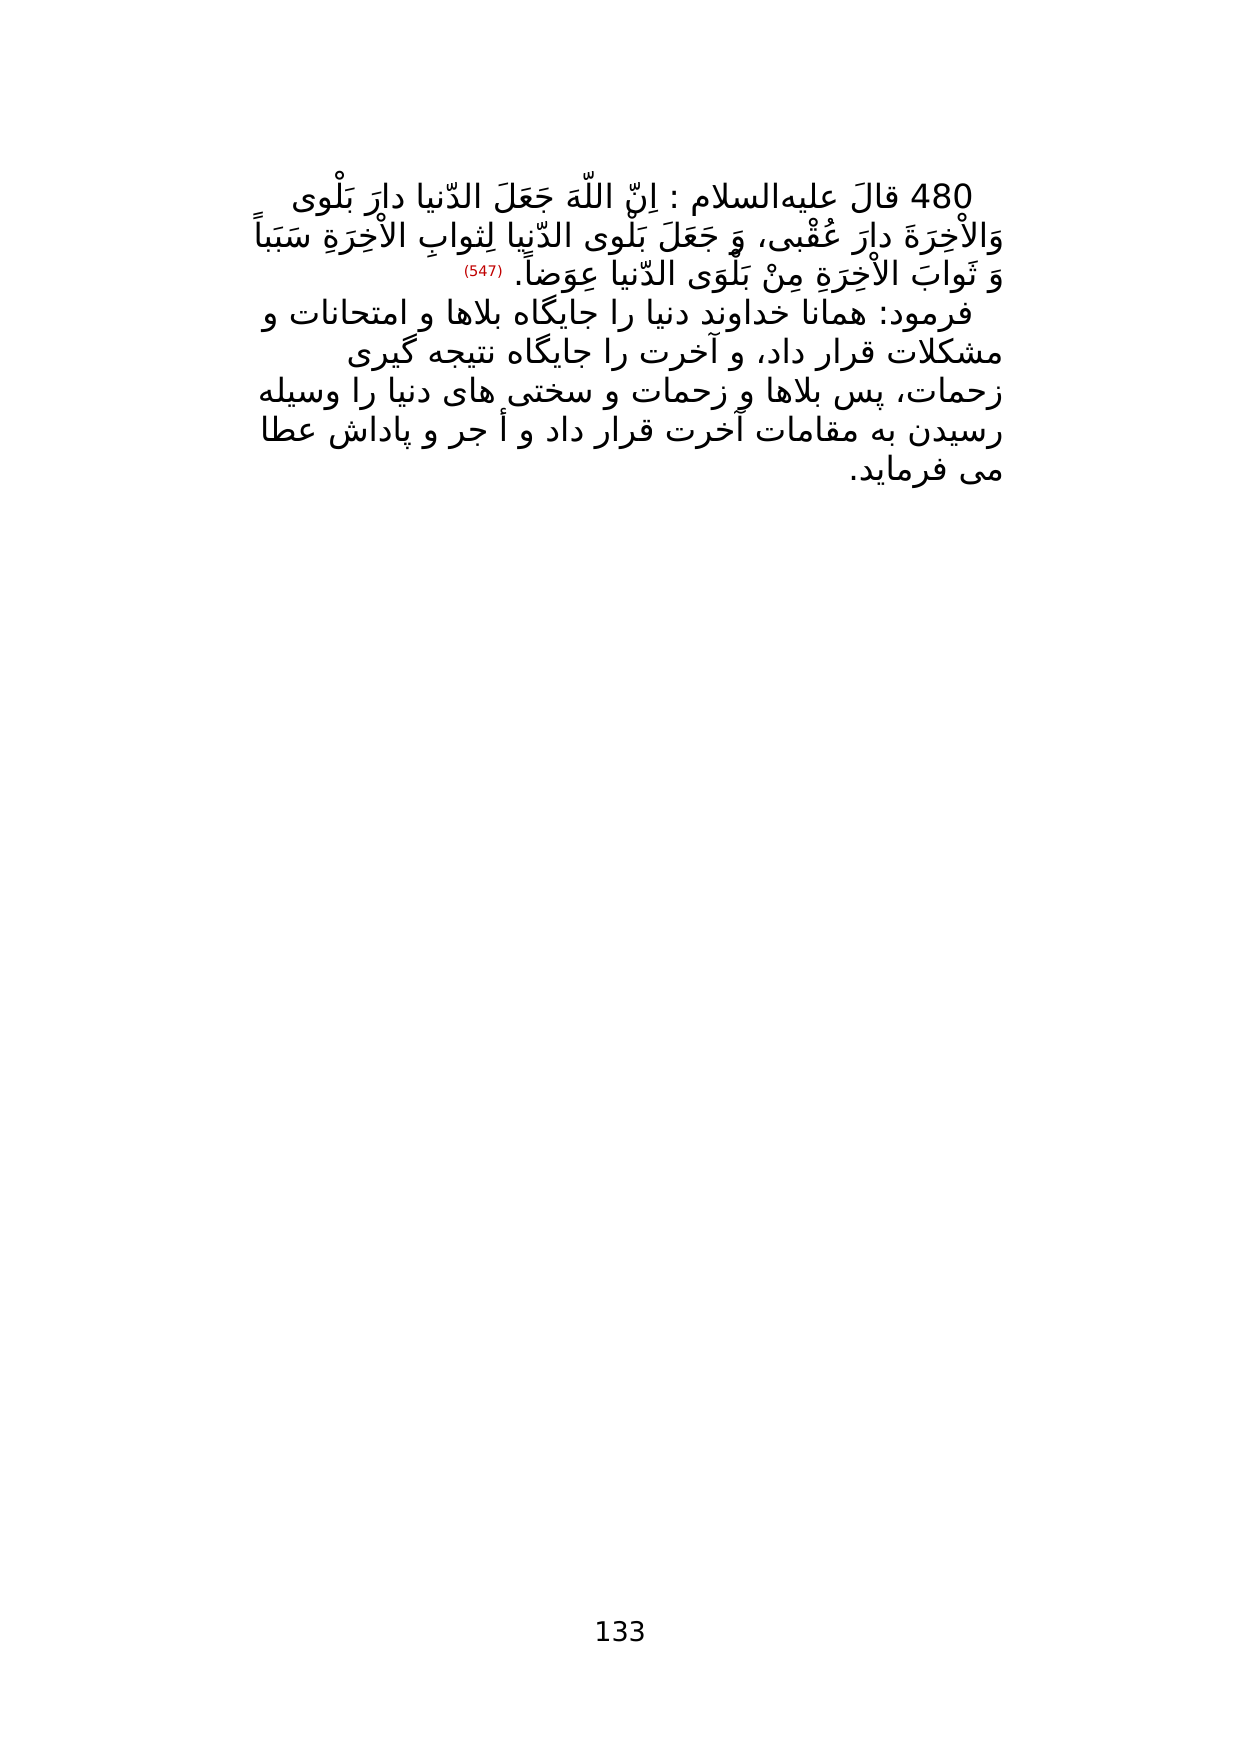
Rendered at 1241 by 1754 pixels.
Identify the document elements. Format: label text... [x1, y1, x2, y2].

text فرمود: همانا خداوند دنيا را جايگاه بلاها و امتحانات و مشكلات قرار داد، و آخرت را جايگاه نتيجه گيرى زحمات، پس بلاها و زحمات و سختى هاى دنيا را وسيله رسيدن به مقامات آخرت قرار داد و أ جر و پاداش عطا مى فرمايد. [236, 294, 1004, 488]
text 480 قالَ عليه‌السلام : اِنّ اللّهَ جَعَلَ الدّنيا دارَ بَلْوى وَالاْخِرَةَ دارَ عُقْبى، وَ جَعَلَ بَلْوى الدّنيا لِثوابِ الاْخِرَةِ سَبَباً وَ ثَوابَ الاْخِرَةِ مِنْ بَلْوَى الدّنيا عِوَضاً. (547) [236, 177, 1004, 294]
